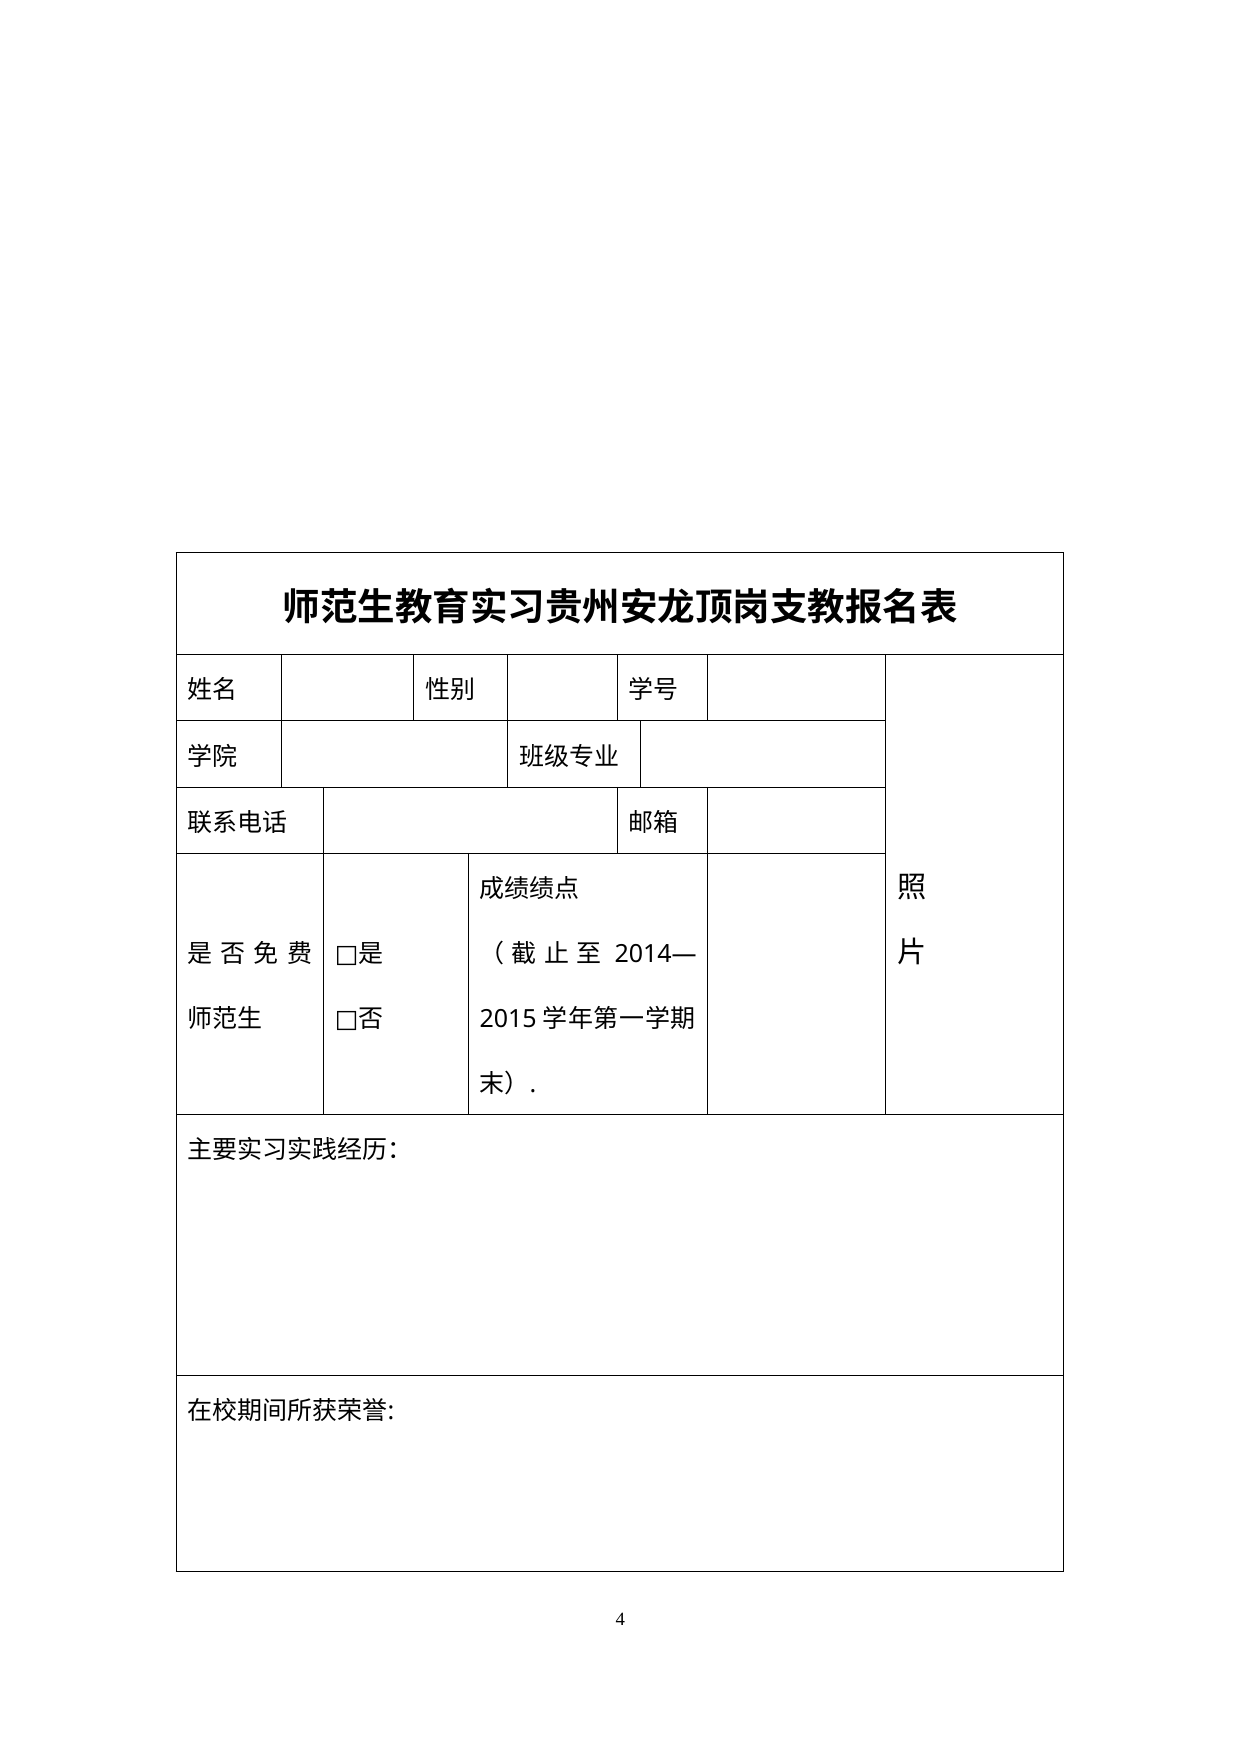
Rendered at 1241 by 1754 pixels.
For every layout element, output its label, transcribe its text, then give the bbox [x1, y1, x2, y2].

table_cell 照 片 [886, 655, 1063, 1114]
table_header 师范生教育实习贵州安龙顶岗支教报名表 [177, 553, 1063, 654]
table_cell [508, 655, 617, 720]
table_cell 主要实习实践经历： [177, 1115, 1063, 1375]
table_cell 邮箱 [618, 788, 707, 853]
table_cell 学院 [177, 721, 281, 787]
table_cell [708, 655, 885, 720]
table_cell 姓名 [177, 655, 281, 720]
table_cell 学号 [618, 655, 707, 720]
table_cell 在校期间所获荣誉: [177, 1376, 1063, 1571]
table_cell 成绩绩点 （截止至2014—2015学年第一学期末）. [469, 854, 707, 1114]
table_cell [708, 788, 885, 853]
table_cell 班级专业 [508, 721, 640, 787]
table_cell 性别 [414, 655, 507, 720]
table_cell [324, 788, 617, 853]
table_cell 是否免费师范生 [177, 854, 323, 1114]
table_cell [708, 854, 885, 1114]
table_cell [282, 655, 413, 720]
table_cell □是 □否 [324, 854, 468, 1114]
table_cell [282, 721, 507, 787]
table_cell 联系电话 [177, 788, 323, 853]
table_cell [641, 721, 885, 787]
